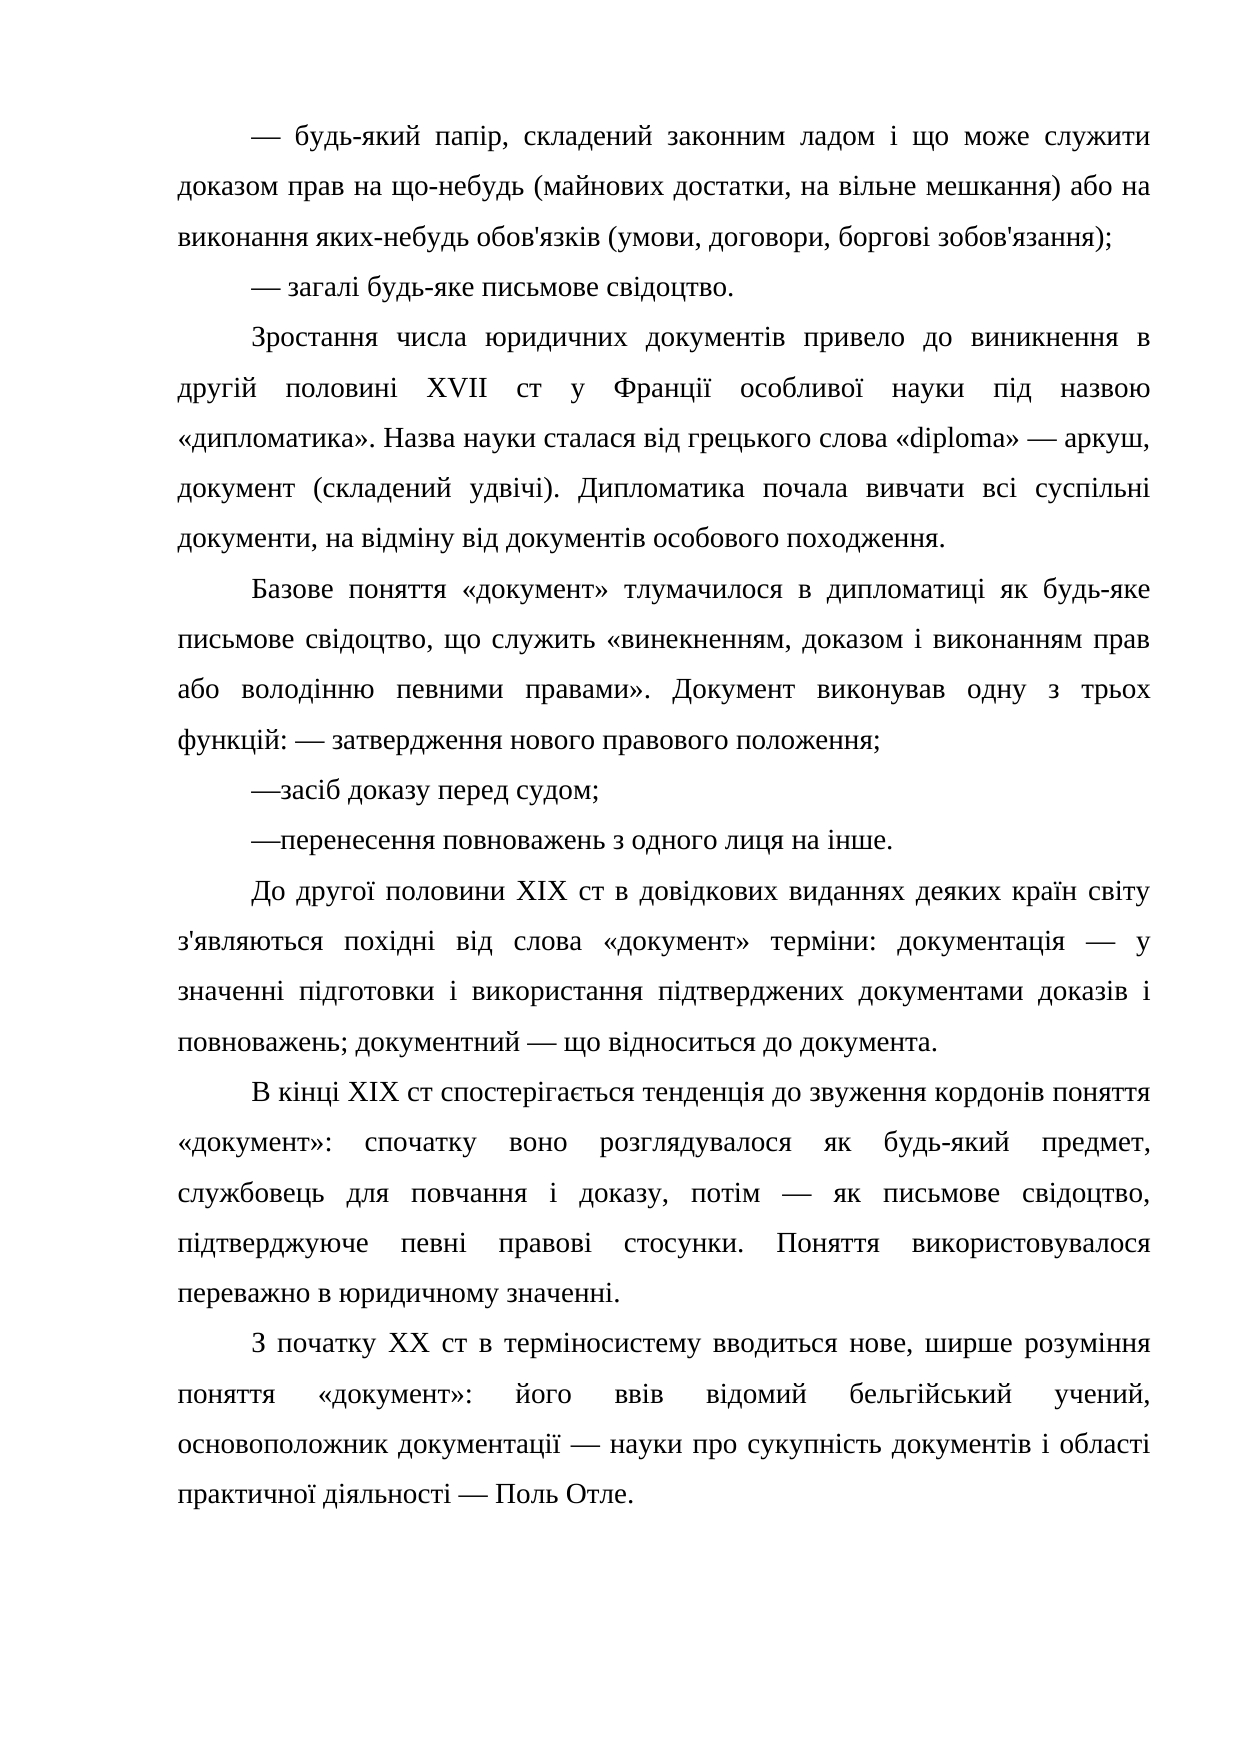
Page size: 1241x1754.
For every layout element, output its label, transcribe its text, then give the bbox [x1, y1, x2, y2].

text З початку XX ст в терміносистему вводиться нове, ширше розуміння поняття «документ»: його ввів відомий бельгійський учений, основоположник документації — науки про сукупність документів і області практичної діяльності — Поль Отле. [177, 1326, 1152, 1510]
text — будь-який папір, складений законним ладом і що може служити доказом прав на що-небудь (майнових достатки, на вільне мешкання) або на виконання яких-небудь обов'язків (умови, договори, боргові зобов'язання); [177, 118, 1152, 252]
text — загалі будь-яке письмове свідоцтво. [177, 269, 1152, 303]
text До другої половини XIX ст в довідкових виданнях деяких країн світу з'являються похідні від слова «документ» терміни: документація — у значенні підготовки і використання підтверджених документами доказів і повноважень; документний — що відноситься до документа. [177, 873, 1152, 1057]
text Базове поняття «документ» тлумачилося в дипломатиці як будь-яке письмове свідоцтво, що служить «винекненням, доказом і виконанням прав або володінню певними правами». Документ виконував одну з трьох функцій: — затвердження нового правового положення; [177, 571, 1152, 755]
text —перенесення повноважень з одного лиця на інше. [177, 822, 1152, 856]
text —засіб доказу перед судом; [177, 772, 1152, 806]
text Зростання числа юридичних документів привело до виникнення в другій половині XVII ст у Франції особливої науки під назвою «дипломатика». Назва науки сталася від грецького слова «diploma» — аркуш, документ (складений удвічі). Дипломатика почала вивчати всі суспільні документи, на відміну від документів особового походження. [177, 319, 1152, 554]
text В кінці XIX ст спостерігається тенденція до звуження кордонів поняття «документ»: спочатку воно розглядувалося як будь-який предмет, службовець для повчання і доказу, потім — як письмове свідоцтво, підтверджуюче певні правові стосунки. Поняття використовувалося переважно в юридичному значенні. [177, 1074, 1152, 1309]
